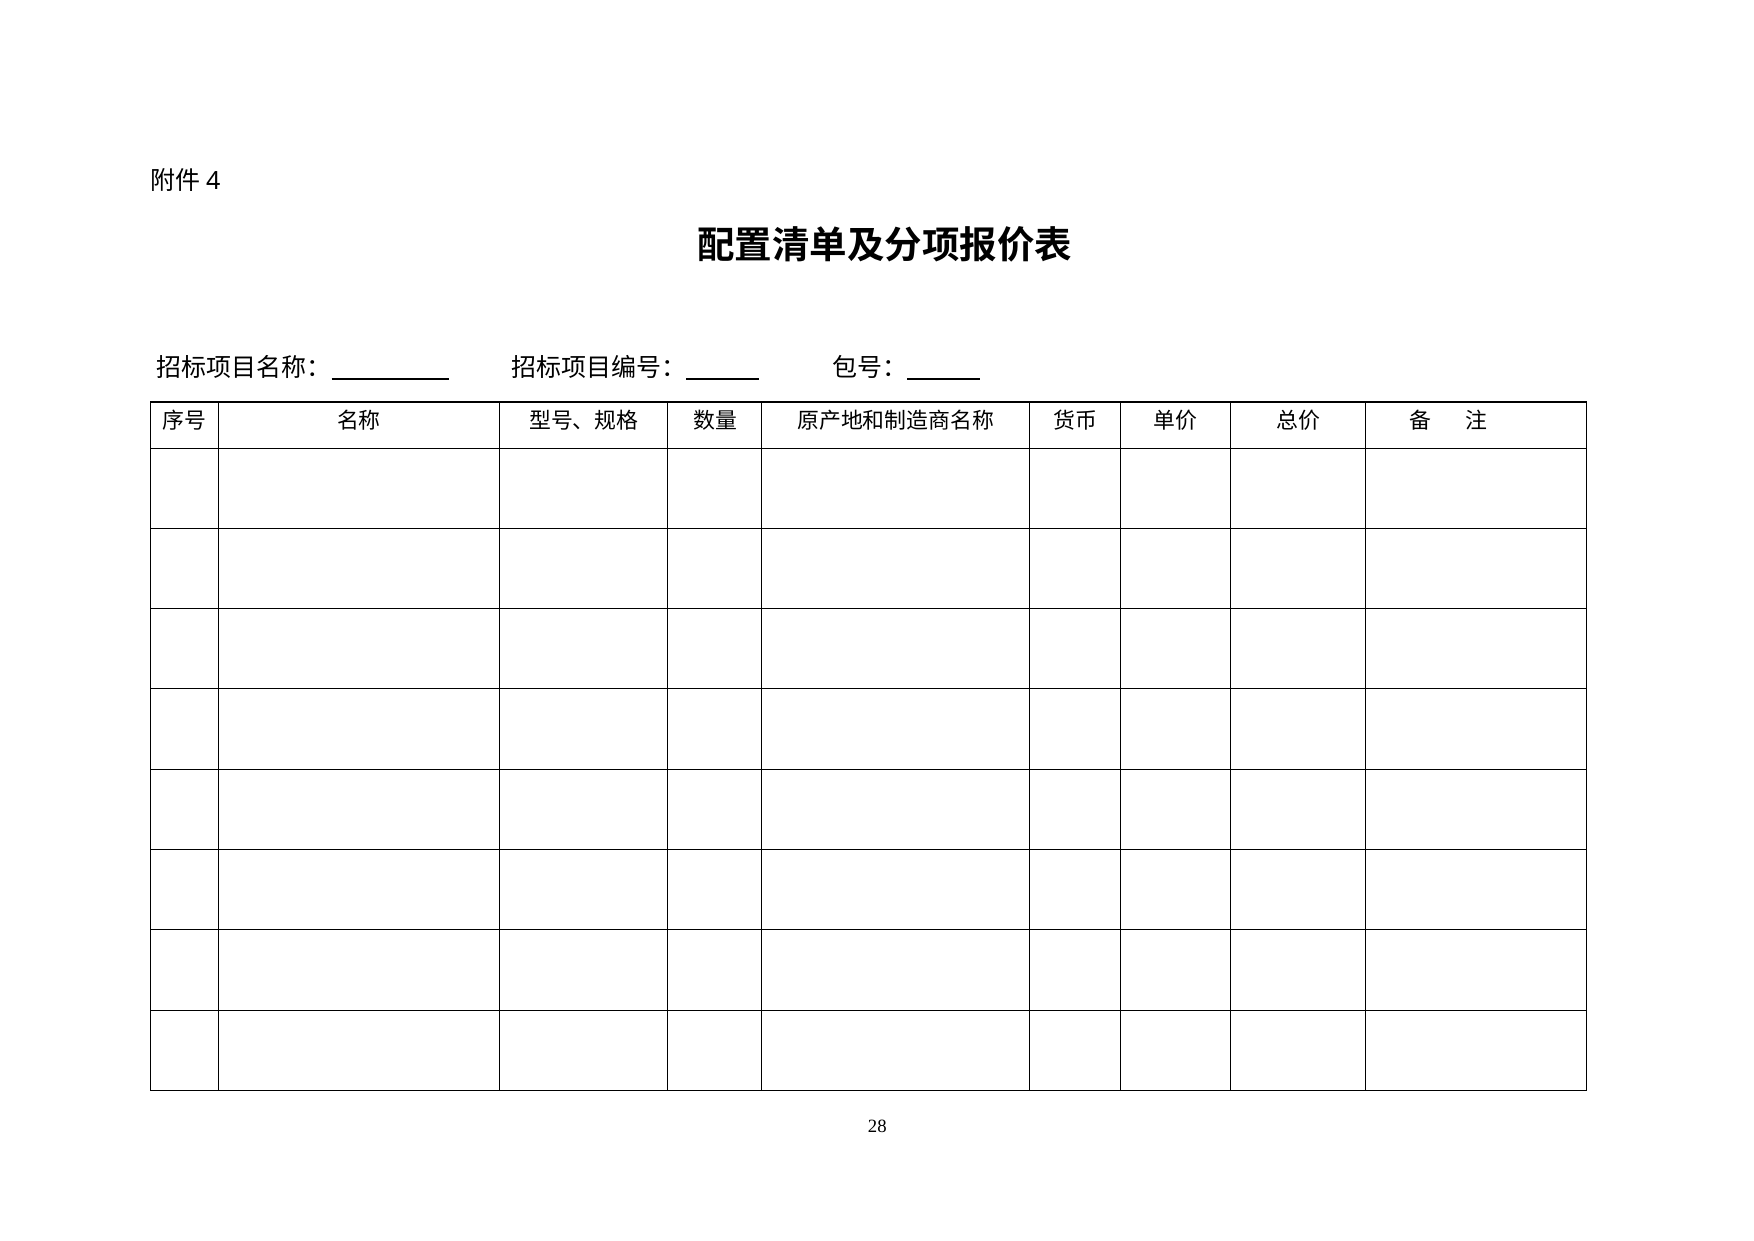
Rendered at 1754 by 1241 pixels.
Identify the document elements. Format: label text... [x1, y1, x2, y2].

table_cell [500, 850, 667, 929]
table_cell [762, 529, 1029, 608]
table_cell [500, 449, 667, 528]
table_cell [668, 770, 761, 849]
table_cell [668, 1011, 761, 1090]
table_cell [1030, 609, 1120, 688]
table_cell [151, 930, 218, 1009]
table_cell [1121, 689, 1230, 769]
table_cell [1030, 449, 1120, 528]
table_cell [1231, 1011, 1365, 1090]
table_cell [762, 770, 1029, 849]
table_header 型号、规格 [500, 403, 667, 447]
table_cell [1231, 930, 1365, 1009]
table_cell [1030, 770, 1120, 849]
table_cell [500, 1011, 667, 1090]
table_cell [1030, 1011, 1120, 1090]
table_cell [668, 449, 761, 528]
table_cell [762, 689, 1029, 769]
table_cell [1366, 770, 1586, 849]
table_cell [1030, 930, 1120, 1009]
table_cell [1231, 529, 1365, 608]
table_cell [668, 689, 761, 769]
table_cell [500, 689, 667, 769]
text 配置清单及分项报价表 [150, 214, 1641, 269]
table_header 总价 [1231, 403, 1365, 447]
table_cell [1366, 529, 1586, 608]
table_header 货币 [1030, 403, 1120, 447]
table_cell [1121, 449, 1230, 528]
table_cell [1030, 689, 1120, 769]
table_cell [1121, 609, 1230, 688]
table_cell [500, 529, 667, 608]
table_cell [151, 529, 218, 608]
table_cell [151, 449, 218, 528]
table_header 单价 [1121, 403, 1230, 447]
table_cell [762, 930, 1029, 1009]
table_cell [1121, 930, 1230, 1009]
table_cell [151, 1011, 218, 1090]
table_cell [1231, 770, 1365, 849]
table_cell [668, 529, 761, 608]
table_cell [1231, 689, 1365, 769]
table_header 备 注 [1366, 403, 1586, 447]
table_header 序号 [151, 403, 218, 447]
table_cell [1366, 1011, 1586, 1090]
table_cell [219, 449, 499, 528]
table_header 名称 [219, 403, 499, 447]
table_cell [219, 770, 499, 849]
table_cell [219, 689, 499, 769]
table_cell [762, 609, 1029, 688]
table_cell [1366, 609, 1586, 688]
table_header 原产地和制造商名称 [762, 403, 1029, 447]
table_cell [1366, 930, 1586, 1009]
table_cell [1231, 850, 1365, 929]
table_cell [762, 850, 1029, 929]
table_cell [1231, 609, 1365, 688]
table_cell [762, 449, 1029, 528]
table_cell [219, 930, 499, 1009]
table_cell [219, 850, 499, 929]
table_cell [668, 850, 761, 929]
table_cell [1121, 850, 1230, 929]
table_cell [668, 930, 761, 1009]
table_header 数量 [668, 403, 761, 447]
table_cell [500, 609, 667, 688]
table_cell [151, 770, 218, 849]
table_cell [500, 930, 667, 1009]
table_cell [219, 1011, 499, 1090]
table_cell [1231, 449, 1365, 528]
table_cell [762, 1011, 1029, 1090]
table_cell [1366, 850, 1586, 929]
table_cell [1121, 529, 1230, 608]
table_cell [500, 770, 667, 849]
table_cell [1366, 689, 1586, 769]
table_cell [219, 529, 499, 608]
table_cell [1366, 449, 1586, 528]
text 附件4 [150, 160, 1641, 196]
table_cell [219, 609, 499, 688]
table_cell [151, 689, 218, 769]
table_cell [1121, 1011, 1230, 1090]
text 招标项目名称： 招标项目编号： 包号： [150, 347, 1641, 383]
table_cell [668, 609, 761, 688]
table_cell [1030, 850, 1120, 929]
table_cell [151, 609, 218, 688]
table_cell [151, 850, 218, 929]
table_cell [1121, 770, 1230, 849]
table_cell [1030, 529, 1120, 608]
